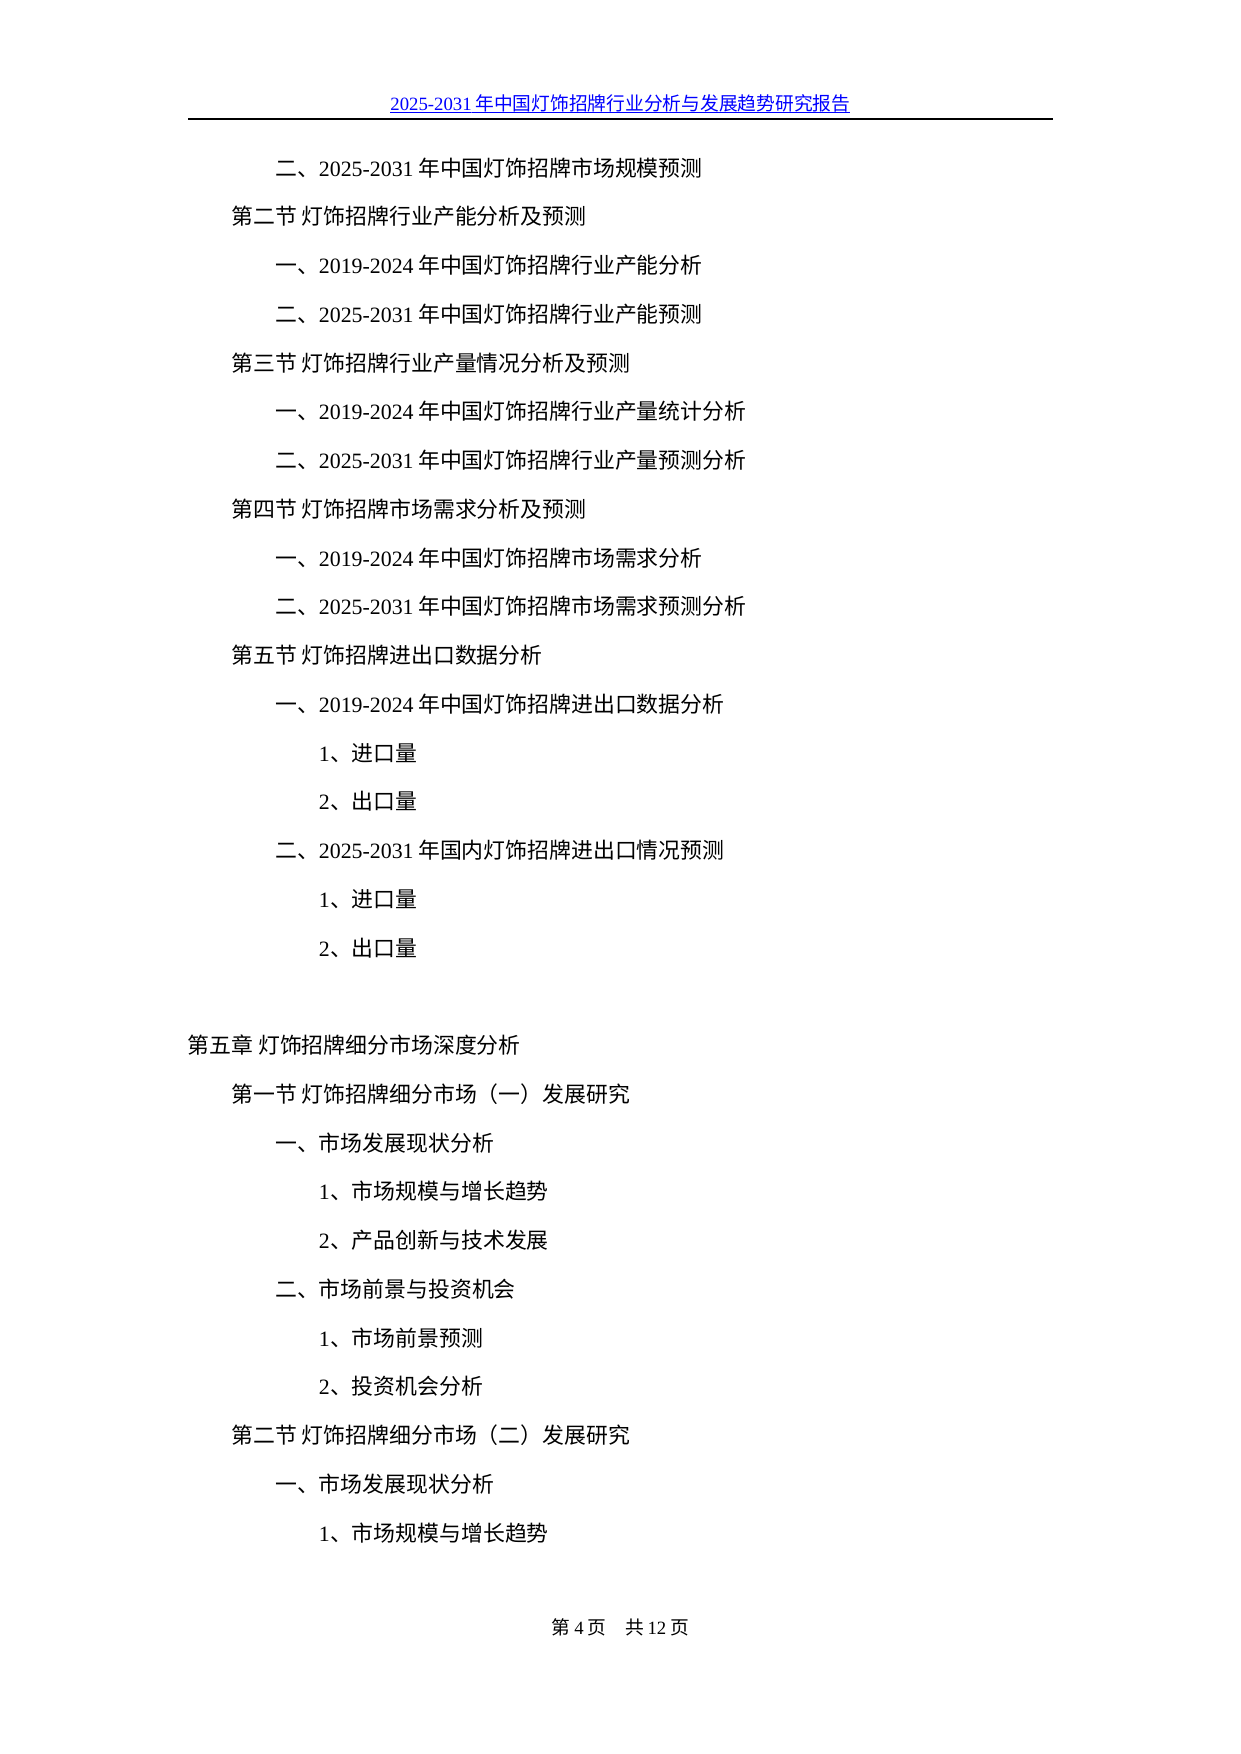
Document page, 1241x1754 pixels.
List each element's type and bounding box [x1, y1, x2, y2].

text [187, 150, 1053, 1548]
